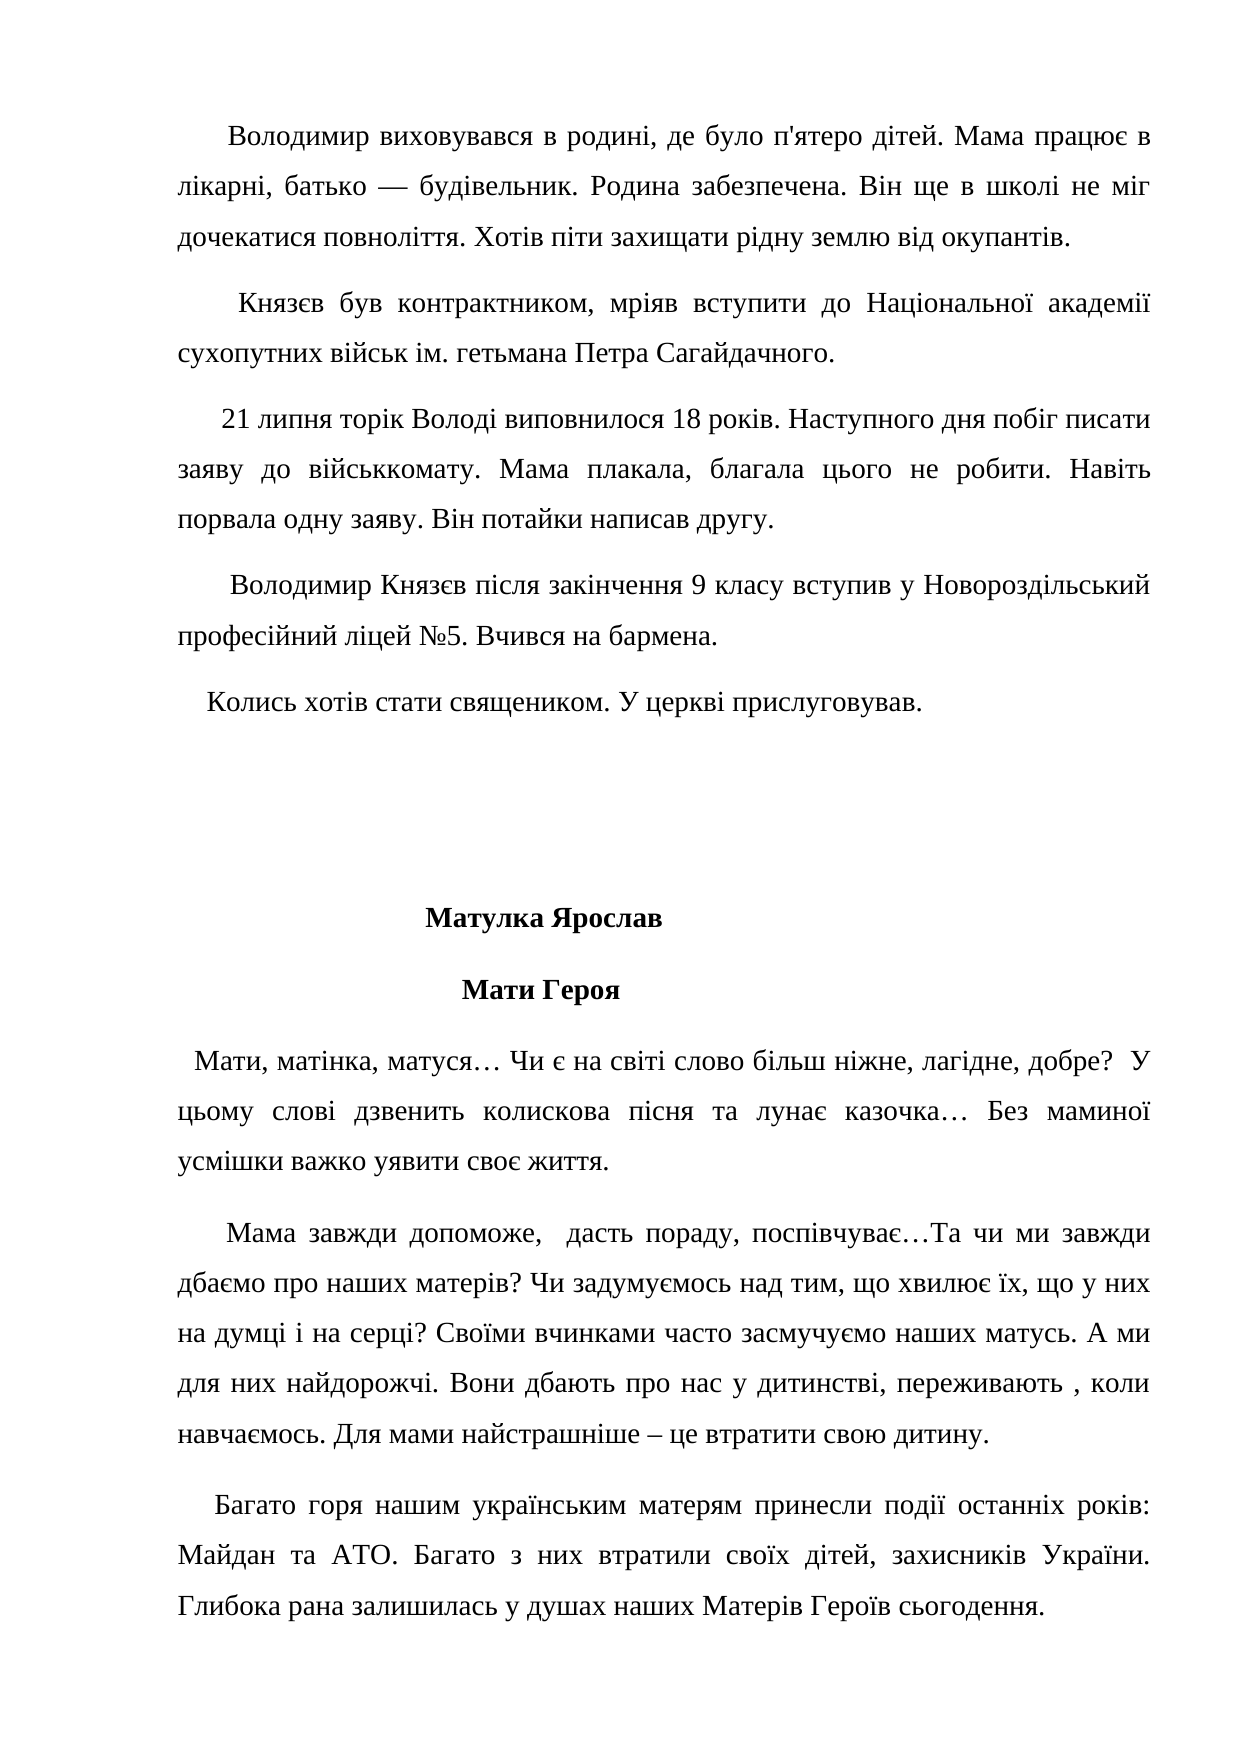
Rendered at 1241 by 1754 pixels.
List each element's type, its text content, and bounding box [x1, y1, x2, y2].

text 21 липня торік Володі виповнилося 18 років. Наступного дня побіг писати заяву до військкомату. Мама плакала, благала цього не робити. Навіть порвала одну заяву. Він потайки написав другу. [177, 401, 1152, 535]
text Матулка Ярослав [177, 901, 1152, 934]
text Володимир виховувався в родині, де було п'ятеро дітей. Мама працює в лікарні, батько — будівельник. Родина забезпечена. Він ще в школі не міг дочекатися повноліття. Хотів піти захищати рідну землю від окупантів. [177, 118, 1152, 252]
text Володимир Князєв після закінчення 9 класу вступив у Новороздільський професійний ліцей №5. Вчився на бармена. [177, 567, 1152, 651]
text Мама завжди допоможе, дасть пораду, поспівчуває…Та чи ми завжди дбаємо про наших матерів? Чи задумуємось над тим, що хвилює їх, що у них на думці і на серці? Своїми вчинками часто засмучуємо наших матусь. А ми для них найдорожчі. Вони дбають про нас у дитинстві, переживають , коли навчаємось. Для мами найстрашніше – це втратити свою дитину. [177, 1215, 1152, 1449]
text Колись хотів стати священиком. У церкві прислуговував. [177, 684, 1152, 717]
text Мати, матінка, матуся… Чи є на світі слово більш ніжне, лагідне, добре? У цьому слові дзвенить колискова пісня та лунає казочка… Без маминої усмішки важко уявити своє життя. [177, 1043, 1152, 1177]
text Князєв був контрактником, мріяв вступити до Національної академії сухопутних військ ім. гетьмана Петра Сагайдачного. [177, 285, 1152, 368]
text Багато горя нашим українським матерям принесли події останніх років: Майдан та АТО. Багато з них втратили своїх дітей, захисників України. Глибока рана залишилась у душах наших Матерів Героїв сьогодення. [177, 1487, 1152, 1621]
text Мати Героя [177, 972, 1152, 1005]
